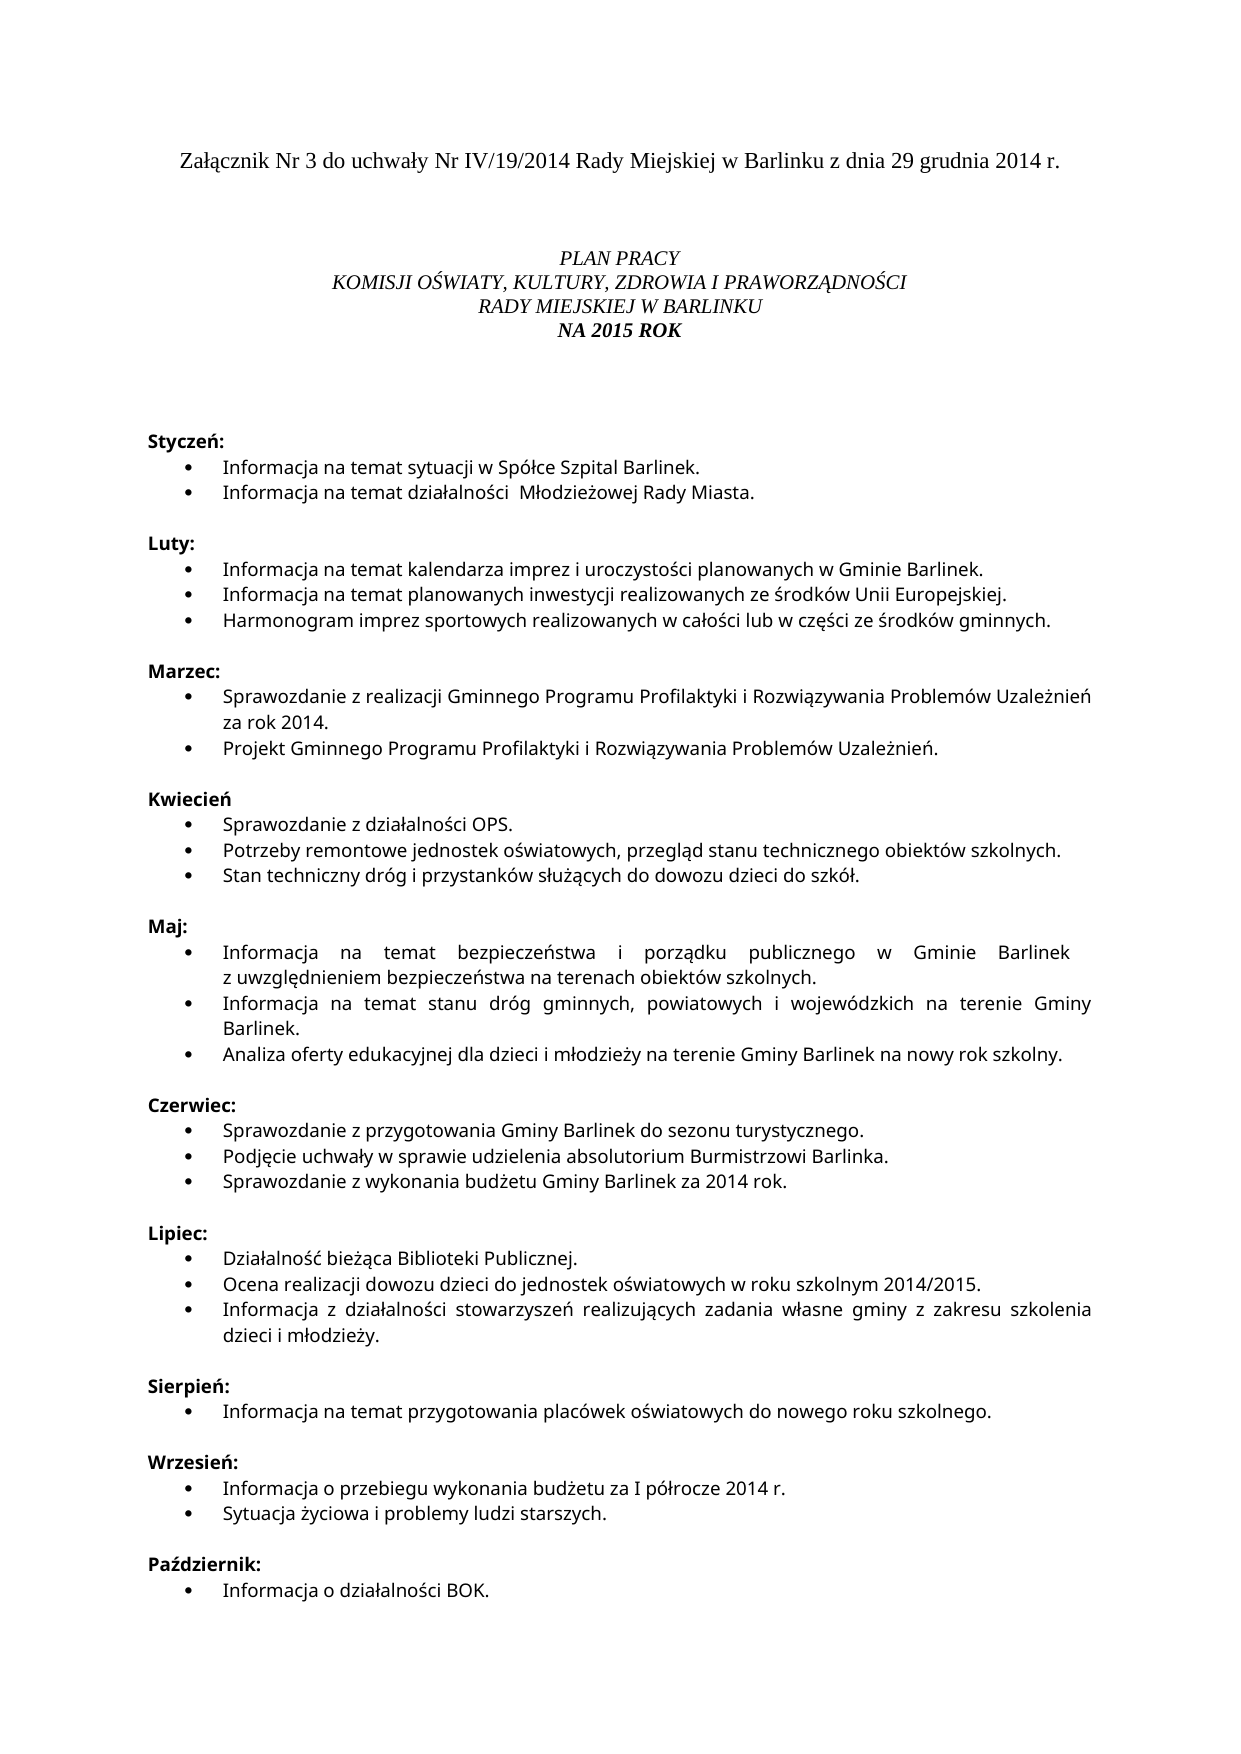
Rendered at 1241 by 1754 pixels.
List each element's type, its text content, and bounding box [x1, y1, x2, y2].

list Stan techniczny dróg i przystanków służących do dowozu dzieci do szkół. [185, 862, 1093, 888]
list Ocena realizacji dowozu dzieci do jednostek oświatowych w roku szkolnym 2014/2015. [185, 1271, 1093, 1296]
list Informacja na temat bezpieczeństwa i porządku publicznego w Gminie Barlinek z uwzględnieniem bezpieczeństwa na terenach obiektów szkolnych. [185, 939, 1093, 990]
list Sprawozdanie z wykonania budżetu Gminy Barlinek za 2014 rok. [185, 1169, 1093, 1194]
text RADY MIEJSKIEJ W BARLINKU [148, 294, 1093, 318]
list Harmonogram imprez sportowych realizowanych w całości lub w części ze środków gminnych. [185, 607, 1093, 633]
text Wrzesień: [148, 1449, 1093, 1475]
list Informacja o przebiegu wykonania budżetu za I półrocze 2014 r. [185, 1475, 1093, 1501]
list Sprawozdanie z realizacji Gminnego Programu Profilaktyki i Rozwiązywania Problemów Uzależnień za rok 2014. [185, 684, 1093, 735]
list Informacja z działalności stowarzyszeń realizujących zadania własne gminy z zakresu szkolenia dzieci i młodzieży. [185, 1296, 1093, 1347]
list Informacja na temat sytuacji w Spółce Szpital Barlinek. [185, 454, 1093, 480]
text Lipiec: [148, 1220, 1093, 1245]
text Październik: [148, 1552, 1093, 1577]
list Działalność bieżąca Biblioteki Publicznej. [185, 1245, 1093, 1271]
text NA 2015 ROK [148, 318, 1093, 342]
list Informacja na temat planowanych inwestycji realizowanych ze środków Unii Europejskiej. [185, 582, 1093, 607]
text Styczeń: [148, 429, 1093, 454]
list Informacja na temat działalności Młodzieżowej Rady Miasta. [185, 480, 1093, 505]
list Potrzeby remontowe jednostek oświatowych, przegląd stanu technicznego obiektów szkolnych. [185, 837, 1093, 862]
list Informacja na temat kalendarza imprez i uroczystości planowanych w Gminie Barlinek. [185, 556, 1093, 582]
text Luty: [148, 531, 1093, 556]
text KOMISJI OŚWIATY, KULTURY, ZDROWIA I PRAWORZĄDNOŚCI [148, 270, 1093, 294]
text Kwiecień [148, 786, 1093, 811]
list Informacja na temat przygotowania placówek oświatowych do nowego roku szkolnego. [185, 1398, 1093, 1424]
list Informacja o działalności BOK. [185, 1577, 1093, 1603]
text Maj: [148, 913, 1093, 939]
text Czerwiec: [148, 1092, 1093, 1118]
text PLAN PRACY [148, 246, 1093, 270]
list Sprawozdanie z przygotowania Gminy Barlinek do sezonu turystycznego. [185, 1118, 1093, 1143]
text Marzec: [148, 658, 1093, 684]
list Analiza oferty edukacyjnej dla dzieci i młodzieży na terenie Gminy Barlinek na nowy rok szkolny. [185, 1041, 1093, 1067]
list Podjęcie uchwały w sprawie udzielenia absolutorium Burmistrzowi Barlinka. [185, 1143, 1093, 1169]
list Sprawozdanie z działalności OPS. [185, 811, 1093, 837]
text Załącznik Nr 3 do uchwały Nr IV/19/2014 Rady Miejskiej w Barlinku z dnia 29 grudnia 2014 r. [148, 148, 1093, 174]
text Sierpień: [148, 1373, 1093, 1398]
list Informacja na temat stanu dróg gminnych, powiatowych i wojewódzkich na terenie Gminy Barlinek. [185, 990, 1093, 1041]
list Projekt Gminnego Programu Profilaktyki i Rozwiązywania Problemów Uzależnień. [185, 735, 1093, 760]
list Sytuacja życiowa i problemy ludzi starszych. [185, 1501, 1093, 1526]
